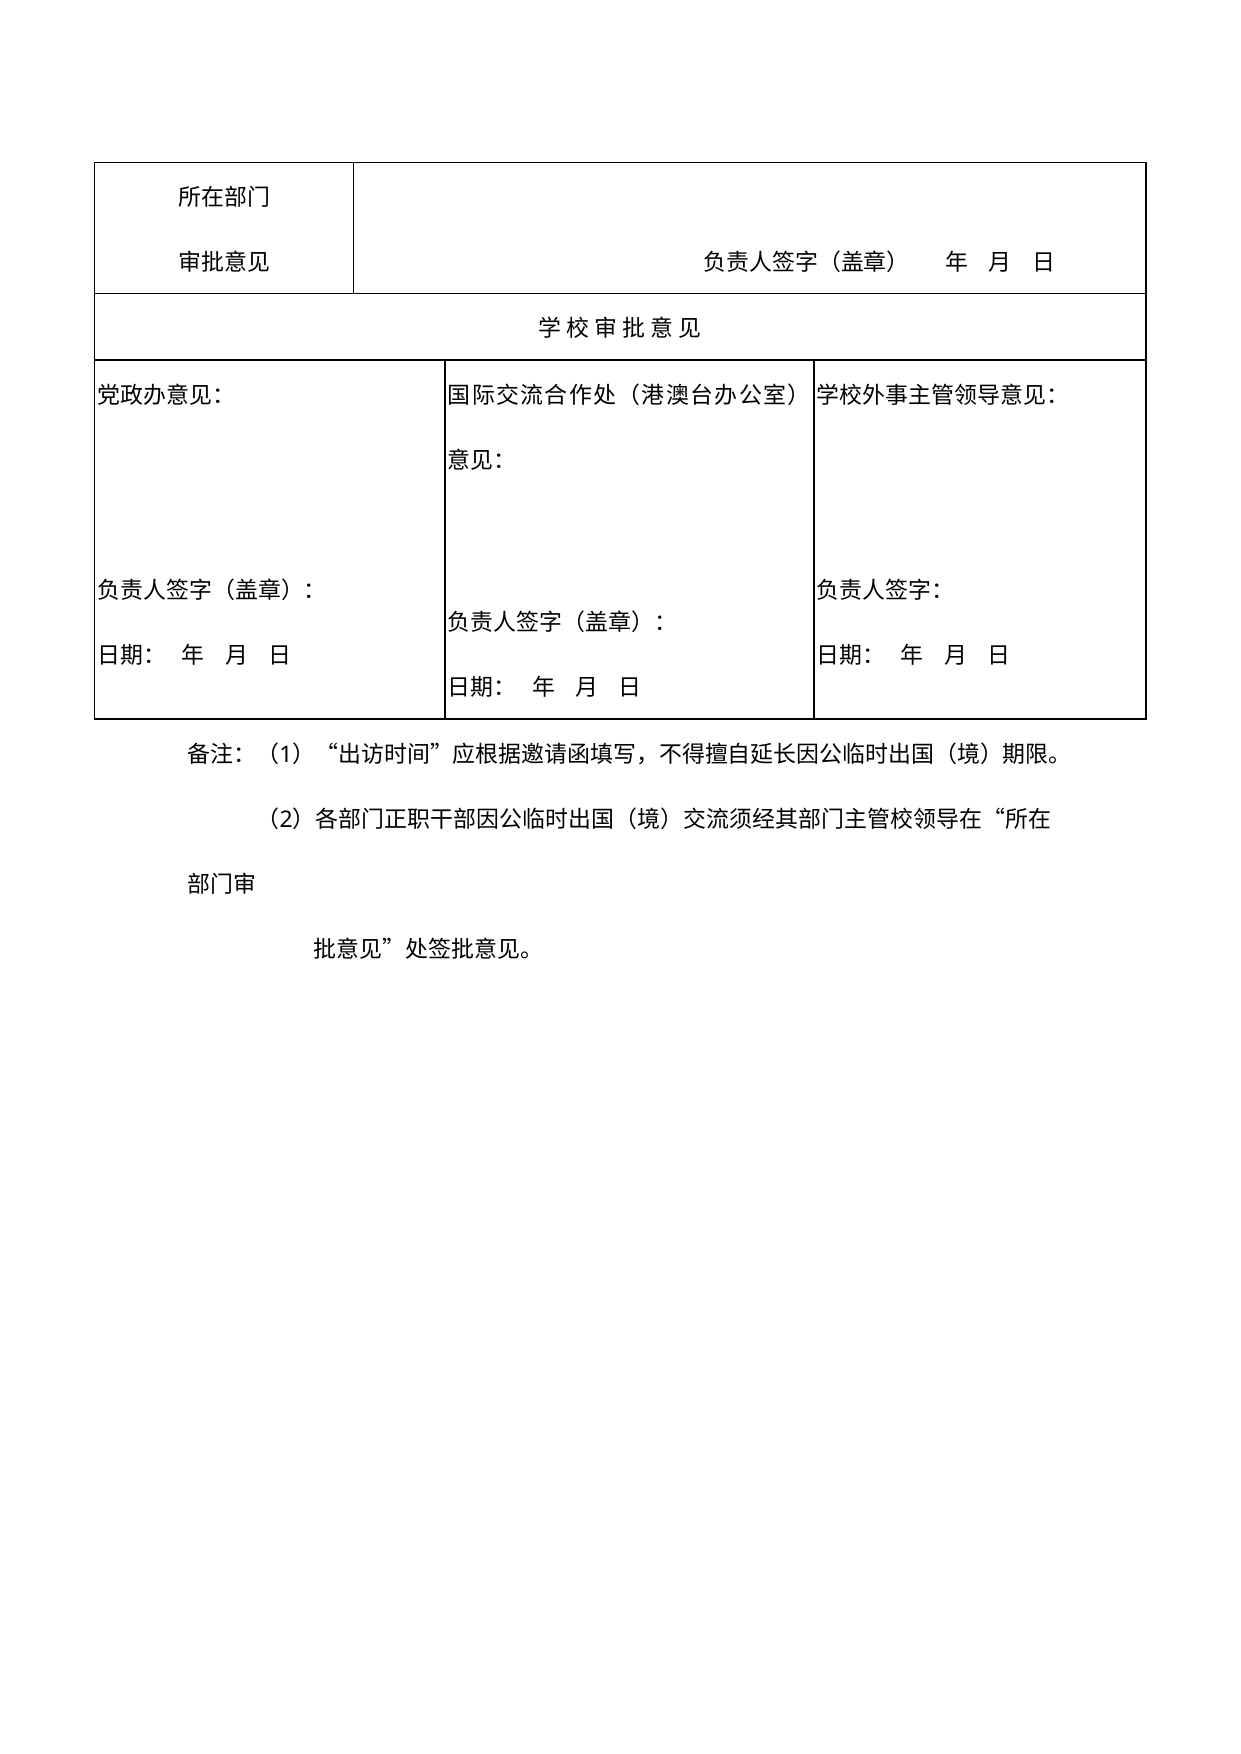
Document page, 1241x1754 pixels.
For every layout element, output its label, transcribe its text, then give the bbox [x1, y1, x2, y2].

text （2）各部门正职干部因公临时出国（境）交流须经其部门主管校领导在“所在部门审 [187, 785, 1053, 915]
table_cell 负责人签字（盖章） 年 月 日 [354, 163, 1145, 293]
table_cell 学 校 审 批 意 见 [95, 294, 1145, 359]
text 备注：（1）“出访时间”应根据邀请函填写，不得擅自延长因公临时出国（境）期限。 [187, 720, 1053, 785]
table_cell 学校外事主管领导意见： 负责人签字： 日期： 年 月 日 [815, 361, 1145, 718]
table_cell 党政办意见： 负责人签字（盖章）： 日期： 年 月 日 [95, 361, 444, 718]
text 批意见”处签批意见。 [187, 915, 1053, 980]
table_cell 国际交流合作处（港澳台办公室）意见： 负责人签字（盖章）： 日期： 年 月 日 [446, 361, 813, 718]
table_cell 所在部门 审批意见 [95, 163, 353, 293]
